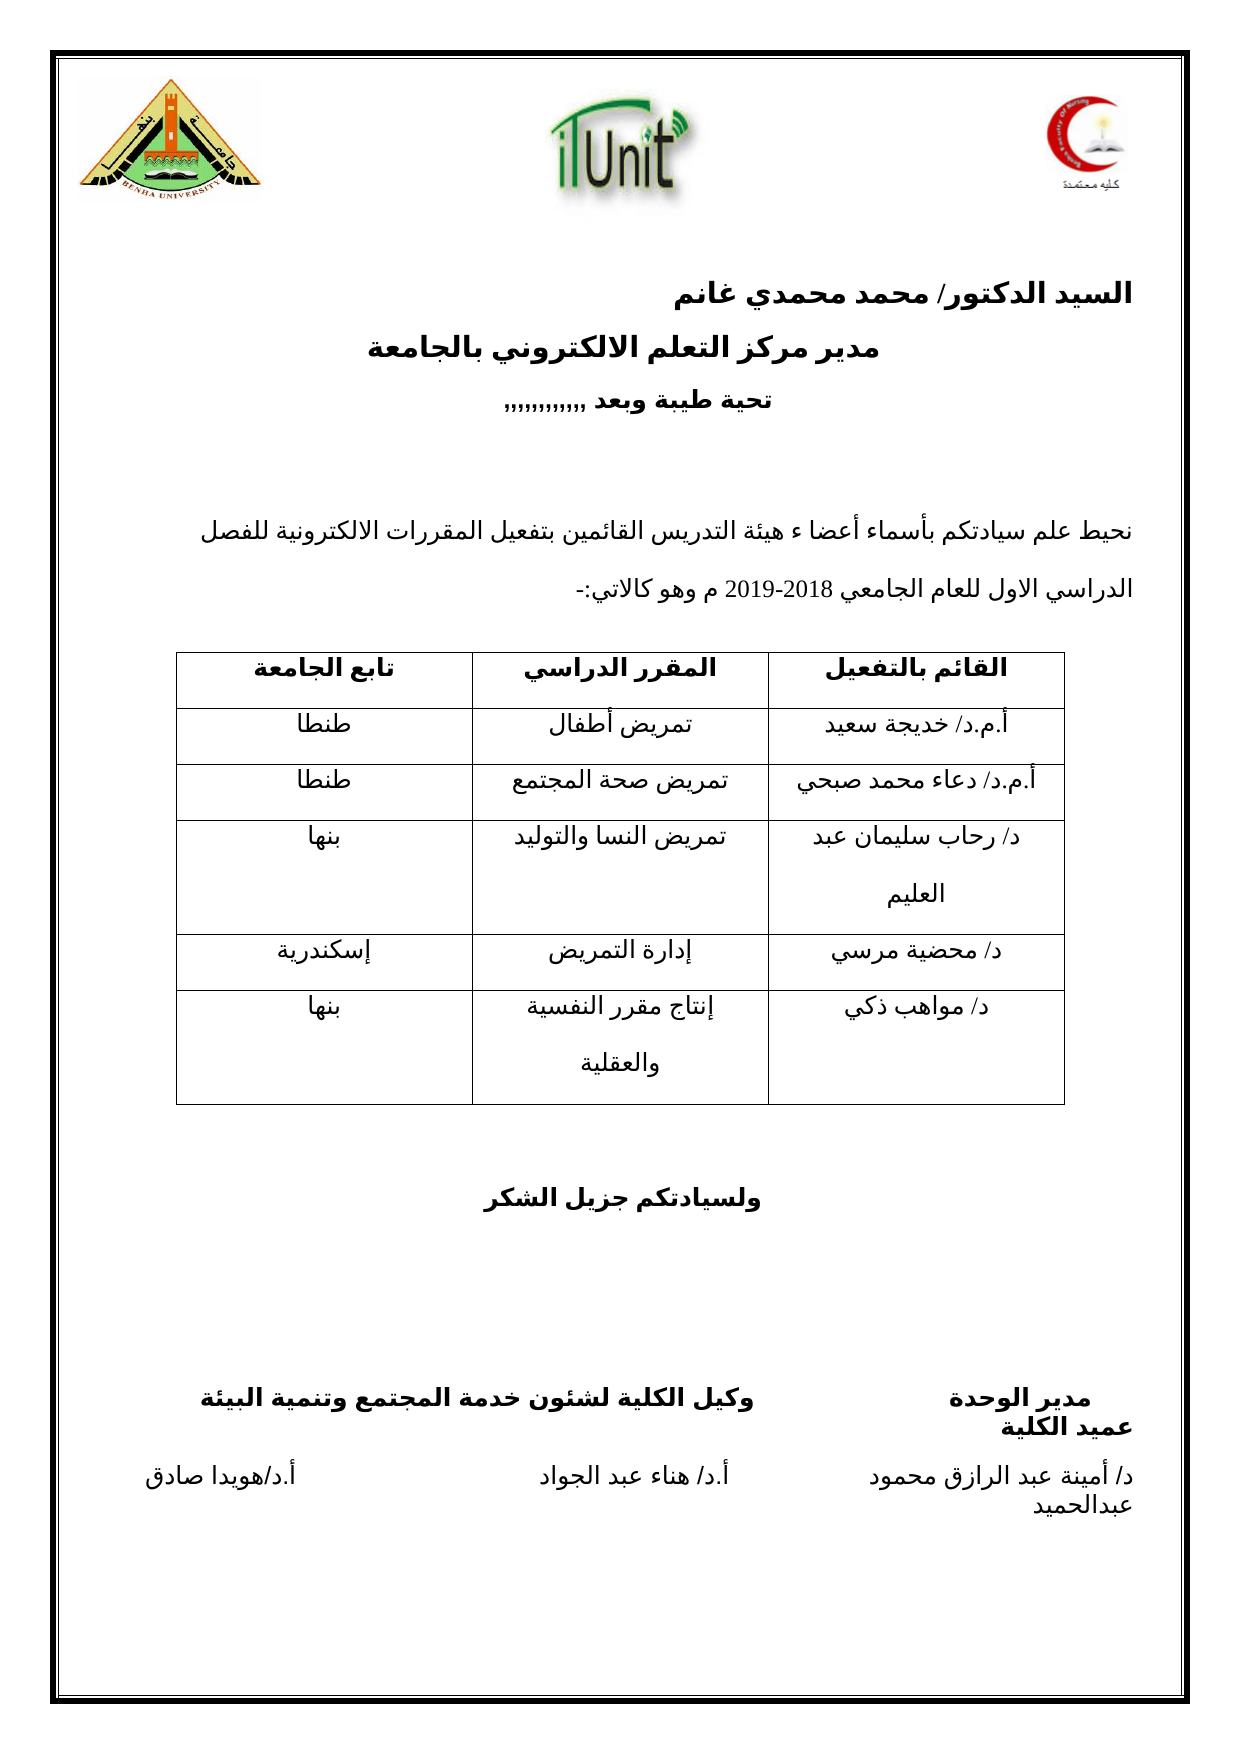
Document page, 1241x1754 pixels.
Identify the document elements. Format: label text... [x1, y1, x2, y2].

table_cell د/ محضية مرسي [769, 935, 1064, 990]
table_cell طنطا [177, 765, 472, 820]
picture [537, 76, 712, 224]
table_cell أ.م.د/ دعاء محمد صبحي [769, 765, 1064, 820]
table_cell أ.م.د/ خديجة سعيد [769, 709, 1064, 764]
table_cell تمريض أطفال [473, 709, 768, 764]
text مدير مركز التعلم الالكتروني بالجامعة [106, 331, 1134, 364]
table_cell إسكندرية [177, 935, 472, 990]
picture [77, 76, 262, 204]
table_cell بنها [177, 991, 472, 1103]
table_cell د/ رحاب سليمان عبد العليم [769, 821, 1064, 934]
table_cell إدارة التمريض [473, 935, 768, 990]
text تحية طيبة وبعد ,,,,,,,,,,,, [106, 385, 1134, 414]
table_cell إنتاج مقرر النفسية والعقلية [473, 991, 768, 1103]
table_header المقرر الدراسي [473, 653, 768, 708]
table_cell بنها [177, 821, 472, 934]
table_cell د/ مواهب ذكي [769, 991, 1064, 1103]
table_header تابع الجامعة [177, 653, 472, 708]
text ولسيادتكم جزيل الشكر [106, 1183, 1134, 1212]
table_header القائم بالتفعيل [769, 653, 1064, 708]
text مدير الوحدة وكيل الكلية لشئون خدمة المجتمع وتنمية البيئة عميد الكلية [106, 1383, 1134, 1441]
text السيد الدكتور/ محمد محمدي غانم [106, 276, 1134, 310]
text نحيط علم سيادتكم بأسماء أعضا ء هيئة التدريس القائمين بتفعيل المقررات الالكترونية للفصل الدراسي الاول للعام الجامعي 2018-2019 م وهو كالاتي:- [106, 516, 1134, 603]
table_cell طنطا [177, 709, 472, 764]
text د/ أمينة عبد الرازق محمود أ.د/ هناء عبد الجواد أ.د/هويدا صادق عبدالحميد [106, 1461, 1134, 1519]
table_cell تمريض النسا والتوليد [473, 821, 768, 934]
table_cell تمريض صحة المجتمع [473, 765, 768, 820]
picture [1007, 76, 1154, 207]
